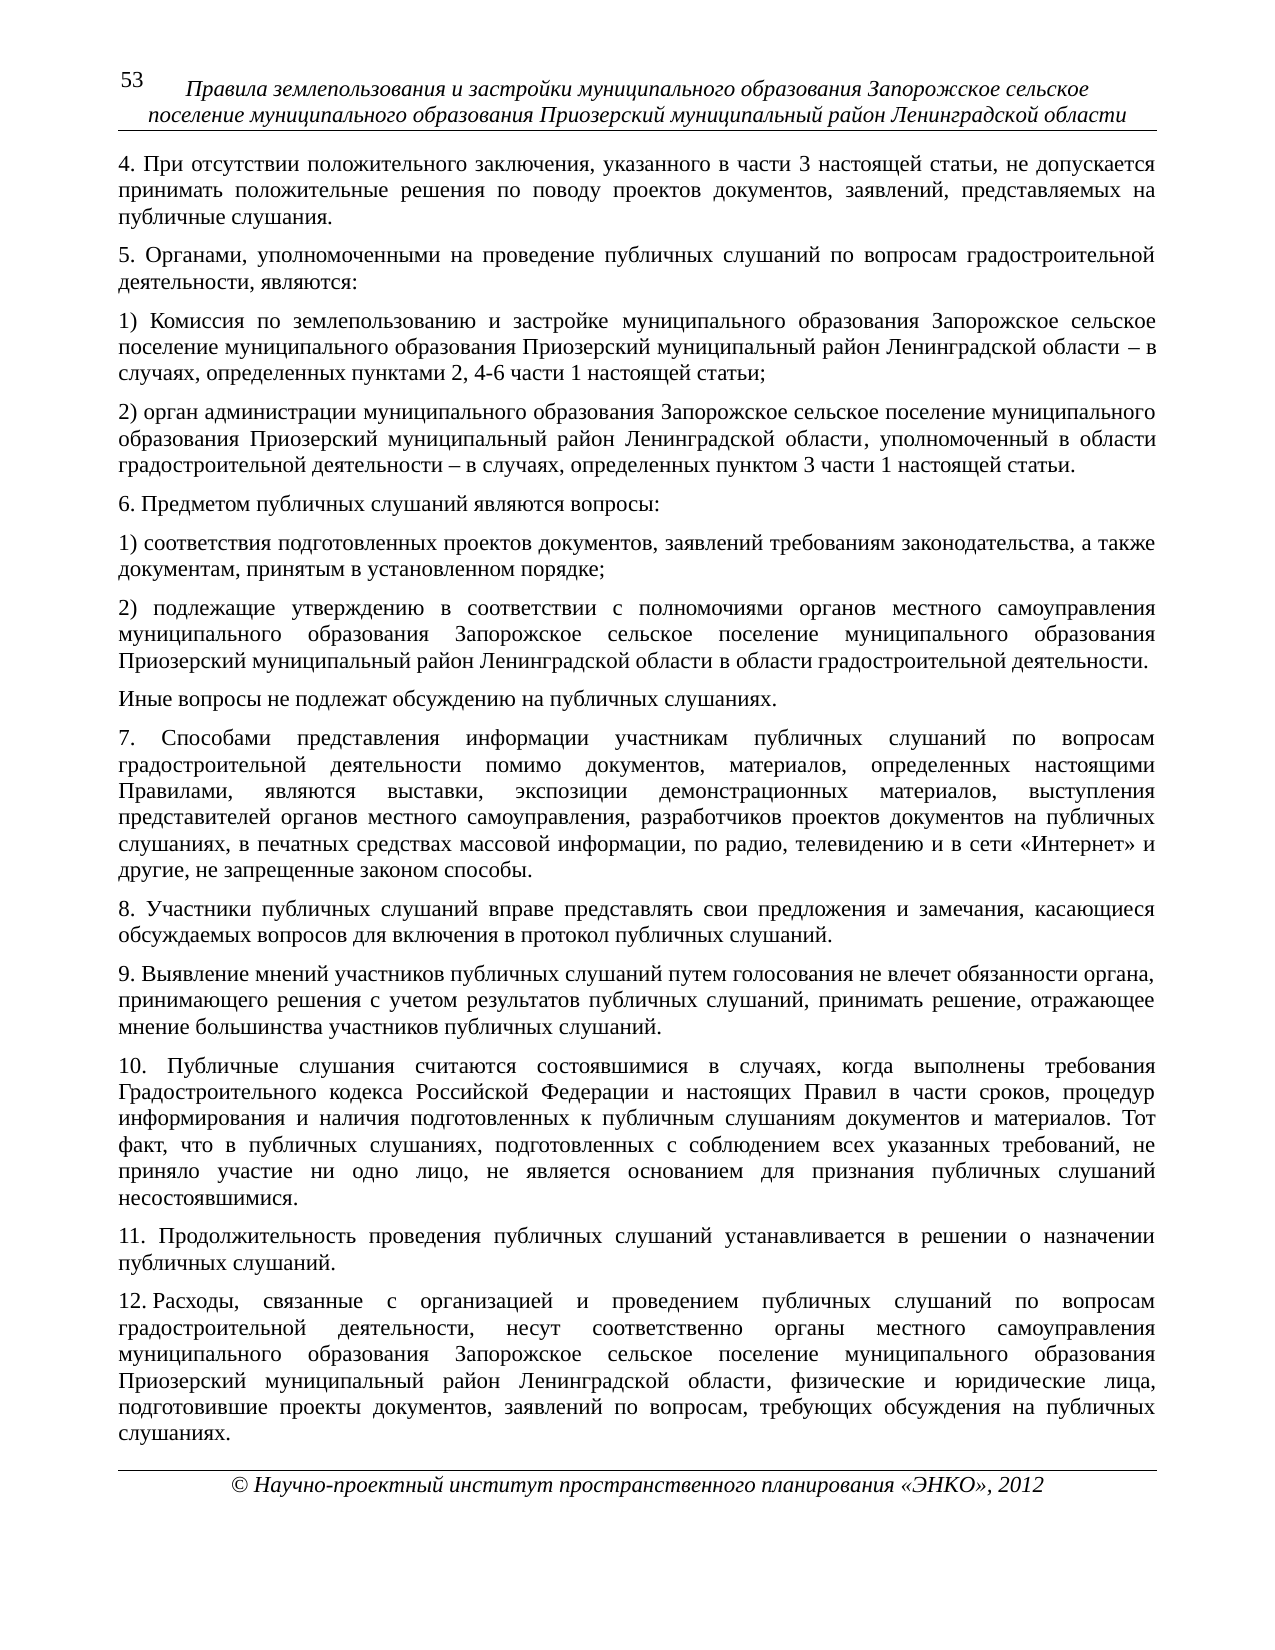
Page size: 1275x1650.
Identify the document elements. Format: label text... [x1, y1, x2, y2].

text 10. Публичные слушания считаются состоявшимися в случаях, когда выполнены требования Градостроительного кодекса Российской Федерации и настоящих Правил в части сроков, процедур информирования и наличия подготовленных к публичным слушаниям документов и материалов. Тот факт, что в публичных слушаниях, подготовленных с соблюдением всех указанных требований, не приняло участие ни одно лицо, не является основанием для признания публичных слушаний несостоявшимися. [118, 1052, 1157, 1210]
text 8. Участники публичных слушаний вправе представлять свои предложения и замечания, касающиеся обсуждаемых вопросов для включения в протокол публичных слушаний. [118, 895, 1157, 948]
text 5. Органами, уполномоченными на проведение публичных слушаний по вопросам градостроительной деятельности, являются: [118, 242, 1157, 294]
text 1) соответствия подготовленных проектов документов, заявлений требованиям законодательства, а также документам, принятым в установленном порядке; [118, 529, 1157, 581]
text 2) подлежащие утверждению в соответствии с полномочиями органов местного самоуправления муниципального образования Запорожское сельское поселение муниципального образования Приозерский муниципальный район Ленинградской области в области градостроительной деятельности. [118, 594, 1157, 673]
text 7. Способами представления информации участникам публичных слушаний по вопросам градостроительной деятельности помимо документов, материалов, определенных настоящими Правилами, являются выставки, экспозиции демонстрационных материалов, выступления представителей органов местного самоуправления, разработчиков проектов документов на публичных слушаниях, в печатных средствах массовой информации, по радио, телевидению и в сети «Интернет» и другие, не запрещенные законом способы. [118, 724, 1157, 882]
text 2) орган администрации муниципального образования Запорожское сельское поселение муниципального образования Приозерский муниципальный район Ленинградской области, уполномоченный в области градостроительной деятельности – в случаях, определенных пунктом 3 части 1 настоящей статьи. [118, 398, 1157, 477]
text 4. При отсутствии положительного заключения, указанного в части 3 настоящей статьи, не допускается принимать положительные решения по поводу проектов документов, заявлений, представляемых на публичные слушания. [118, 150, 1157, 229]
text Иные вопросы не подлежат обсуждению на публичных слушаниях. [118, 686, 1157, 712]
text 11. Продолжительность проведения публичных слушаний устанавливается в решении о назначении публичных слушаний. [118, 1222, 1157, 1275]
text 12. Расходы, связанные с организацией и проведением публичных слушаний по вопросам градостроительной деятельности, несут соответственно органы местного самоуправления муниципального образования Запорожское сельское поселение муниципального образования Приозерский муниципальный район Ленинградской области, физические и юридические лица, подготовившие проекты документов, заявлений по вопросам, требующих обсуждения на публичных слушаниях. [118, 1288, 1157, 1446]
text 1) Комиссия по землепользованию и застройке муниципального образования Запорожское сельское поселение муниципального образования Приозерский муниципальный район Ленинградской области – в случаях, определенных пунктами 2, 4-6 части 1 настоящей статьи; [118, 307, 1157, 386]
text 6. Предметом публичных слушаний являются вопросы: [118, 490, 1157, 516]
text 9. Выявление мнений участников публичных слушаний путем голосования не влечет обязанности органа, принимающего решения с учетом результатов публичных слушаний, принимать решение, отражающее мнение большинства участников публичных слушаний. [118, 960, 1157, 1039]
